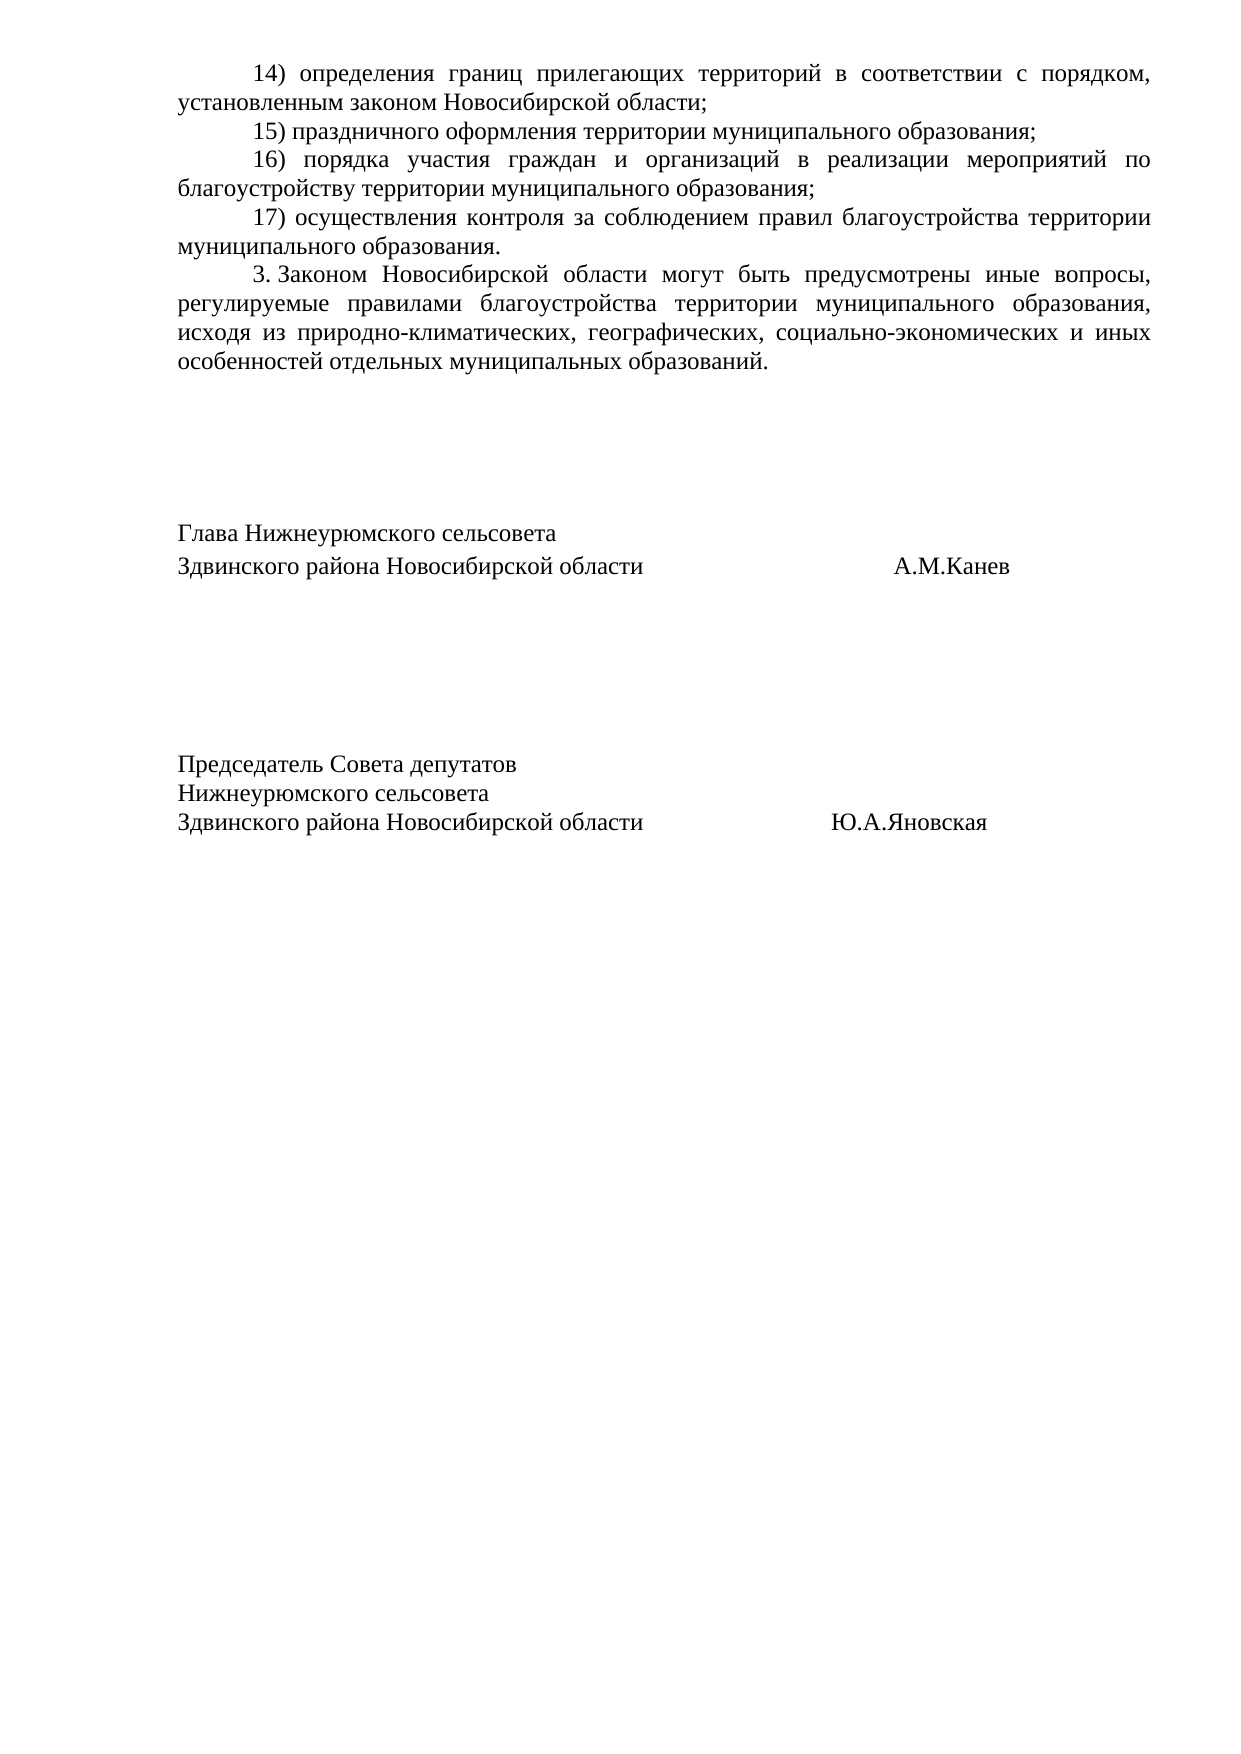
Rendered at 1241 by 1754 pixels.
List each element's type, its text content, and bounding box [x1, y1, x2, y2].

text 17) осуществления контроля за соблюдением правил благоустройства территории муниципального образования. [177, 202, 1152, 259]
text Глава Нижнеурюмского сельсовета [177, 518, 1152, 547]
text 16) порядка участия граждан и организаций в реализации мероприятий по благоустройству территории муниципального образования; [177, 144, 1152, 202]
text Здвинского района Новосибирской области Ю.А.Яновская [177, 807, 1152, 836]
text Нижнеурюмского сельсовета [177, 778, 1152, 807]
text 3. Законом Новосибирской области могут быть предусмотрены иные вопросы, регулируемые правилами благоустройства территории муниципального образования, исходя из природно-климатических, географических, социально-экономических и иных особенностей отдельных муниципальных образований. [177, 259, 1152, 374]
text Здвинского района Новосибирской области А.М.Канев [177, 551, 1152, 580]
text Председатель Совета депутатов [177, 749, 1152, 778]
text 15) праздничного оформления территории муниципального образования; [177, 116, 1152, 144]
text 14) определения границ прилегающих территорий в соответствии с порядком, установленным законом Новосибирской области; [177, 58, 1152, 116]
